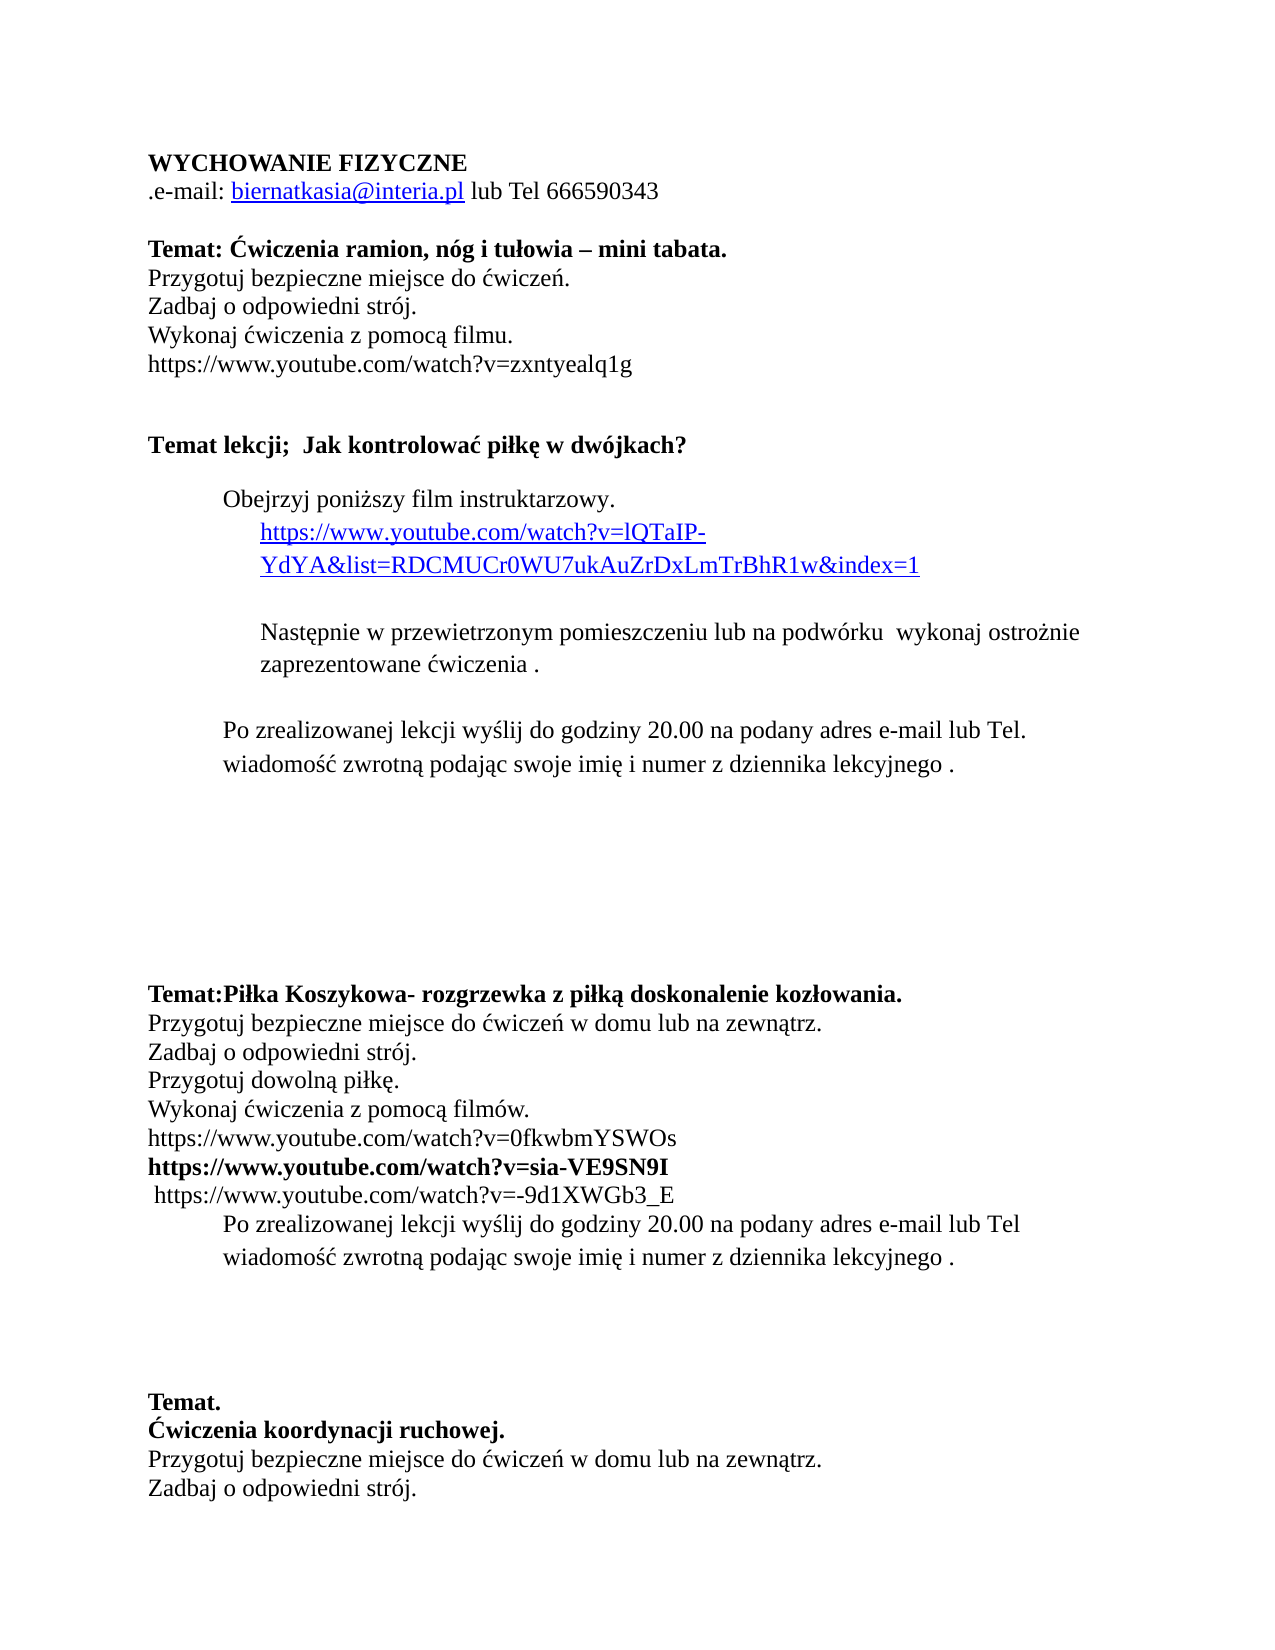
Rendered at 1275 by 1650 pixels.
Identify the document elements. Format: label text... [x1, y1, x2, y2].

text Temat. [148, 1387, 1127, 1415]
list Po zrealizowanej lekcji wyślij do godziny 20.00 na podany adres e-mail lub Tel wiadomość zwrotną podając swoje imię i numer z dziennika lekcyjnego . [223, 1209, 1127, 1271]
text https://www.youtube.com/watch?v=sia-VE9SN9I [148, 1152, 1127, 1181]
text Ćwiczenia koordynacji ruchowej. [148, 1415, 1127, 1444]
text https://www.youtube.com/watch?v=zxntyealq1g [148, 349, 1127, 378]
text Zadbaj o odpowiedni strój. [148, 291, 1127, 320]
text Zadbaj o odpowiedni strój. [148, 1037, 1127, 1066]
text Temat: Ćwiczenia ramion, nóg i tułowia – mini tabata. [148, 234, 1127, 263]
text Temat lekcji; Jak kontrolować piłkę w dwójkach? [148, 431, 1127, 459]
text https://www.youtube.com/watch?v=0fkwbmYSWOs [148, 1123, 1127, 1152]
text https://www.youtube.com/watch?v=-9d1XWGb3_E [148, 1181, 1127, 1209]
text Zadbaj o odpowiedni strój. [148, 1473, 1127, 1502]
text Temat:Piłka Koszykowa- rozgrzewka z piłką doskonalenie kozłowania. [148, 979, 1127, 1008]
text Wykonaj ćwiczenia z pomocą filmu. [148, 320, 1127, 349]
text Przygotuj bezpieczne miejsce do ćwiczeń w domu lub na zewnątrz. [148, 1444, 1127, 1473]
text Wykonaj ćwiczenia z pomocą filmów. [148, 1094, 1127, 1123]
list https://www.youtube.com/watch?v=lQTaIP-YdYA&list=RDCMUCr0WU7ukAuZrDxLmTrBhR1w&index=1 [260, 517, 1127, 579]
list Po zrealizowanej lekcji wyślij do godziny 20.00 na podany adres e-mail lub Tel. wiadomość zwrotną podając swoje imię i numer z dziennika lekcyjnego . [223, 716, 1127, 777]
text Przygotuj dowolną piłkę. [148, 1066, 1127, 1094]
text Przygotuj bezpieczne miejsce do ćwiczeń w domu lub na zewnątrz. [148, 1008, 1127, 1037]
list Obejrzyj poniższy film instruktarzowy. [223, 484, 1127, 513]
text .e-mail: biernatkasia@interia.pl lub Tel 666590343 [148, 176, 1127, 205]
list Następnie w przewietrzonym pomieszczeniu lub na podwórku wykonaj ostrożnie zaprezentowane ćwiczenia . [260, 617, 1127, 678]
text Przygotuj bezpieczne miejsce do ćwiczeń. [148, 263, 1127, 291]
text WYCHOWANIE FIZYCZNE [148, 148, 1127, 176]
